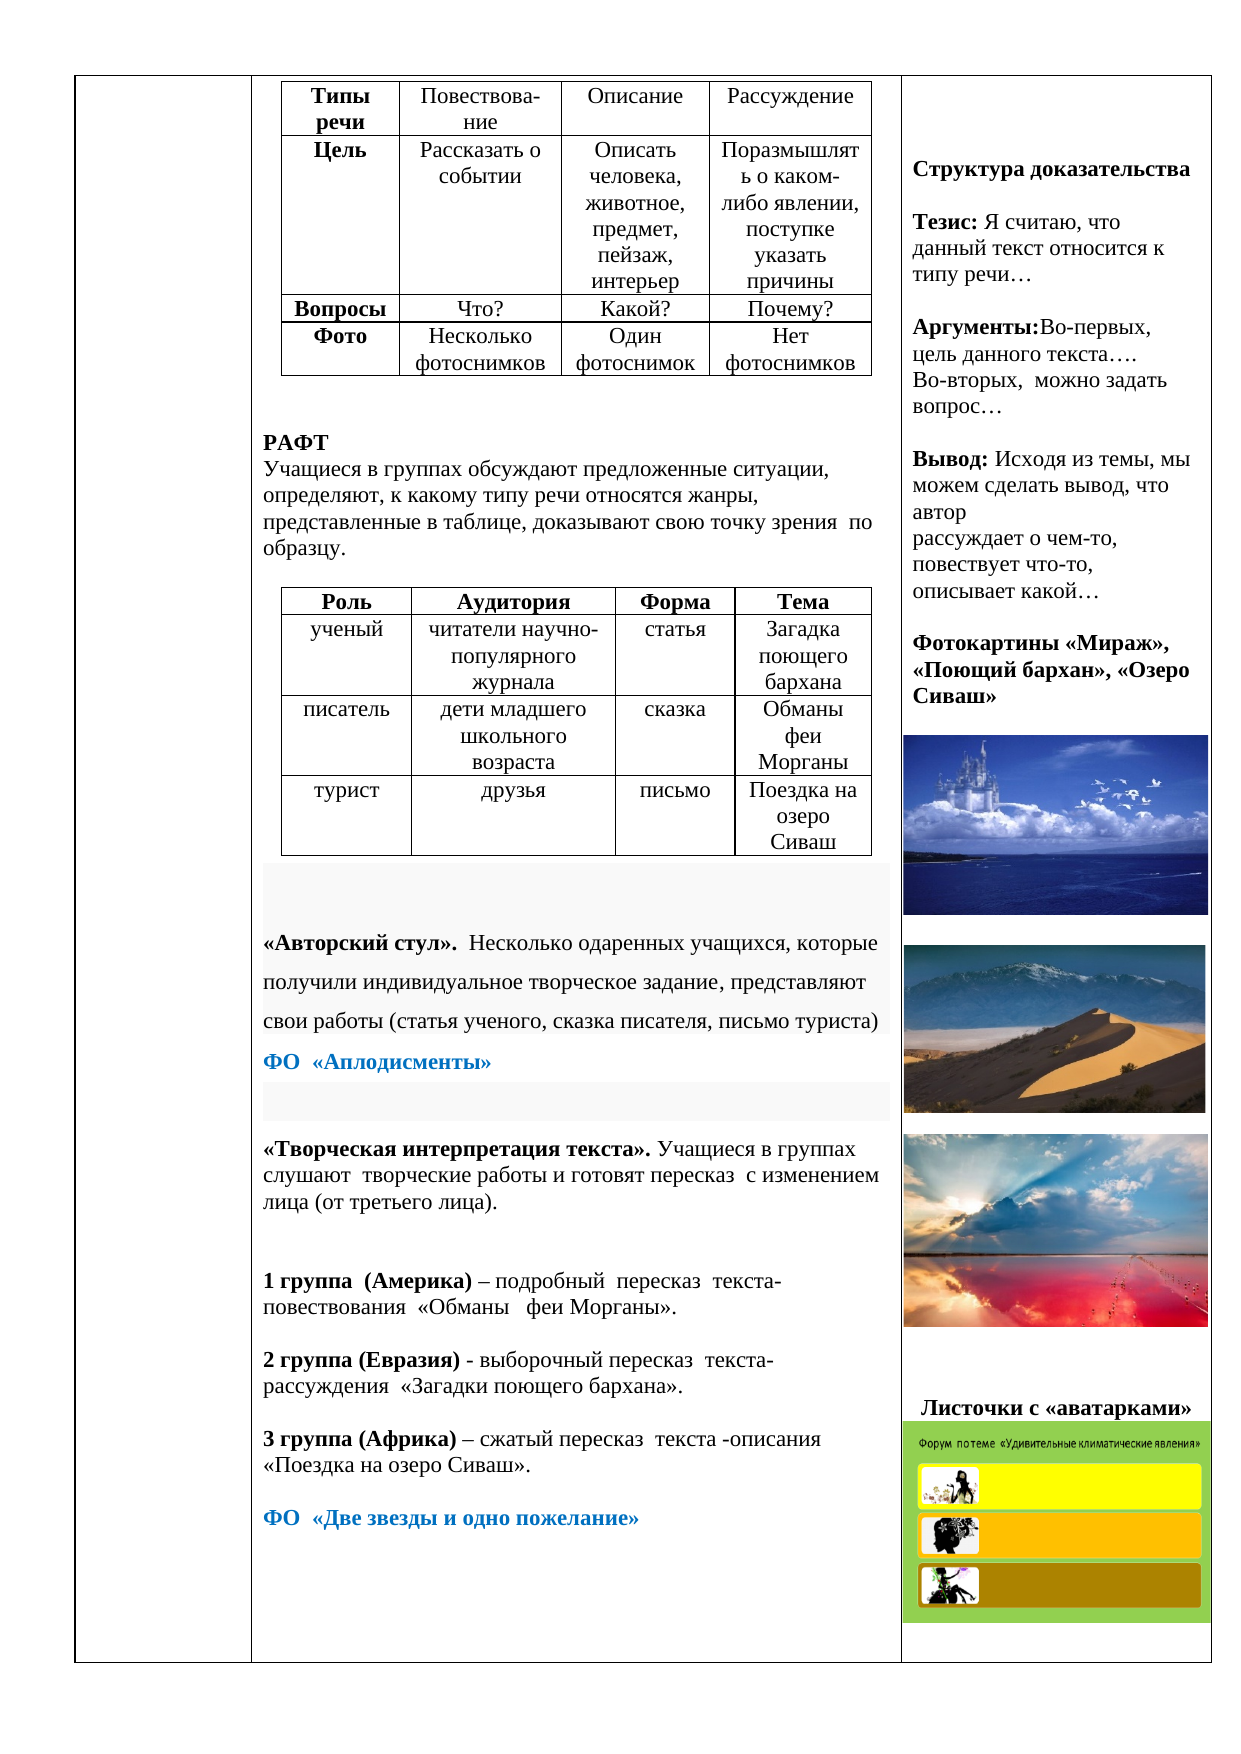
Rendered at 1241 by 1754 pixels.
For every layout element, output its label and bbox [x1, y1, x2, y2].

table_cell [902, 76, 1211, 1421]
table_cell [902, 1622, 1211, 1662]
picture [901, 735, 1208, 914]
picture [901, 1421, 1211, 1622]
picture [901, 1134, 1208, 1326]
table_cell [76, 76, 251, 1662]
picture [902, 945, 1205, 1112]
table_cell [252, 76, 901, 1662]
